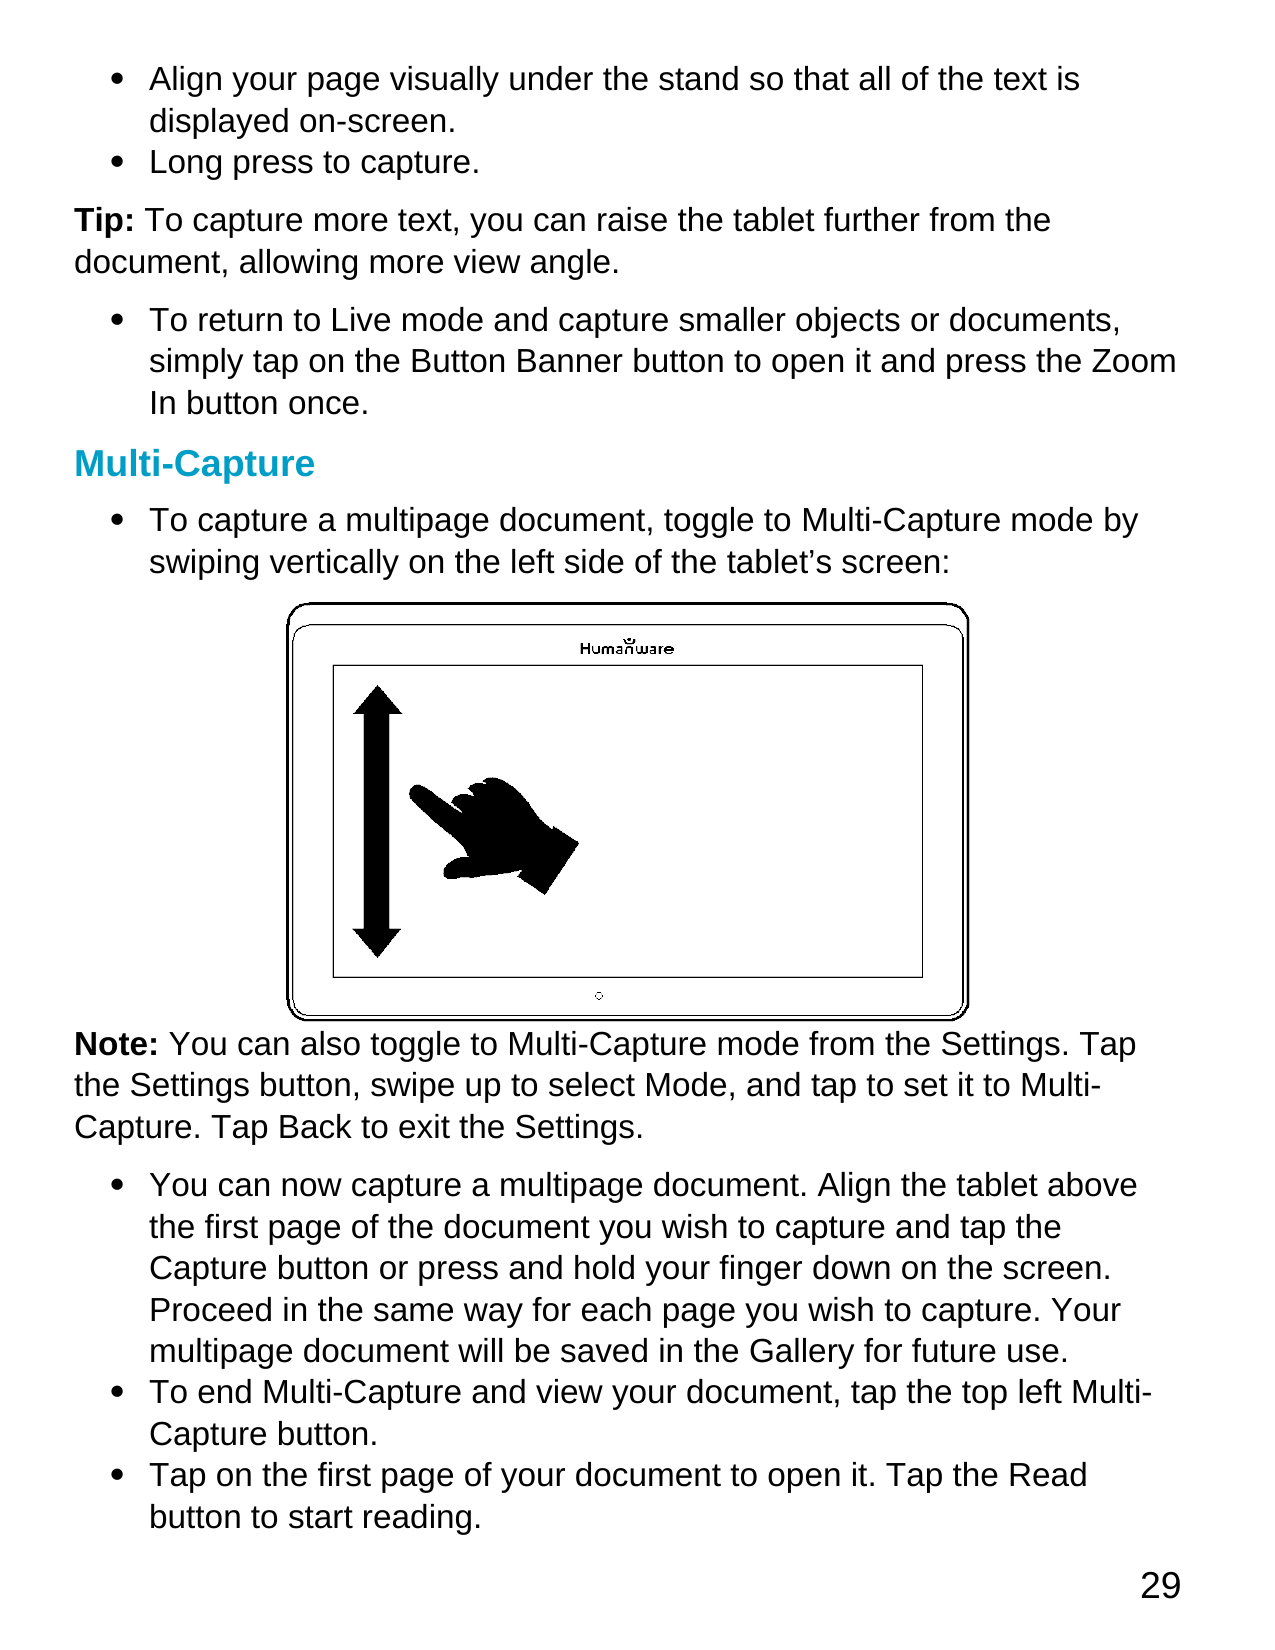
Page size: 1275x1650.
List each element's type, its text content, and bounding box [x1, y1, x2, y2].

list You can now capture a multipage document. Align the tablet above the first page of the document you wish to capture and tap the Capture button or press and hold your finger down on the screen. Proceed in the same way for each page you wish to capture. Your multipage document will be saved in the Gallery for future use. [111, 1165, 1181, 1369]
list Tap on the first page of your document to open it. Tap the Read button to start reading. [111, 1456, 1181, 1536]
list Long press to capture. [111, 142, 1181, 181]
subtitle Multi-Capture [74, 441, 1181, 484]
list To end Multi-Capture and view your document, tap the top left Multi-Capture button. [111, 1372, 1181, 1452]
list To capture a multipage document, toggle to Multi-Capture mode by swiping vertically on the left side of the tablet’s screen: [111, 500, 1181, 580]
list To return to Live mode and capture smaller objects or documents, simply tap on the Button Banner button to open it and press the Zoom In button once. [111, 300, 1181, 421]
text Tip: To capture more text, you can raise the tablet further from the document, allowing more view angle. [74, 200, 1181, 280]
list Align your page visually under the stand so that all of the text is displayed on-screen. [111, 59, 1181, 139]
text Note: You can also toggle to Multi-Capture mode from the Settings. Tap the Settings button, swipe up to select Mode, and tap to set it to Multi-Capture. Tap Back to exit the Settings. [74, 1024, 1181, 1145]
picture [283, 600, 972, 1024]
